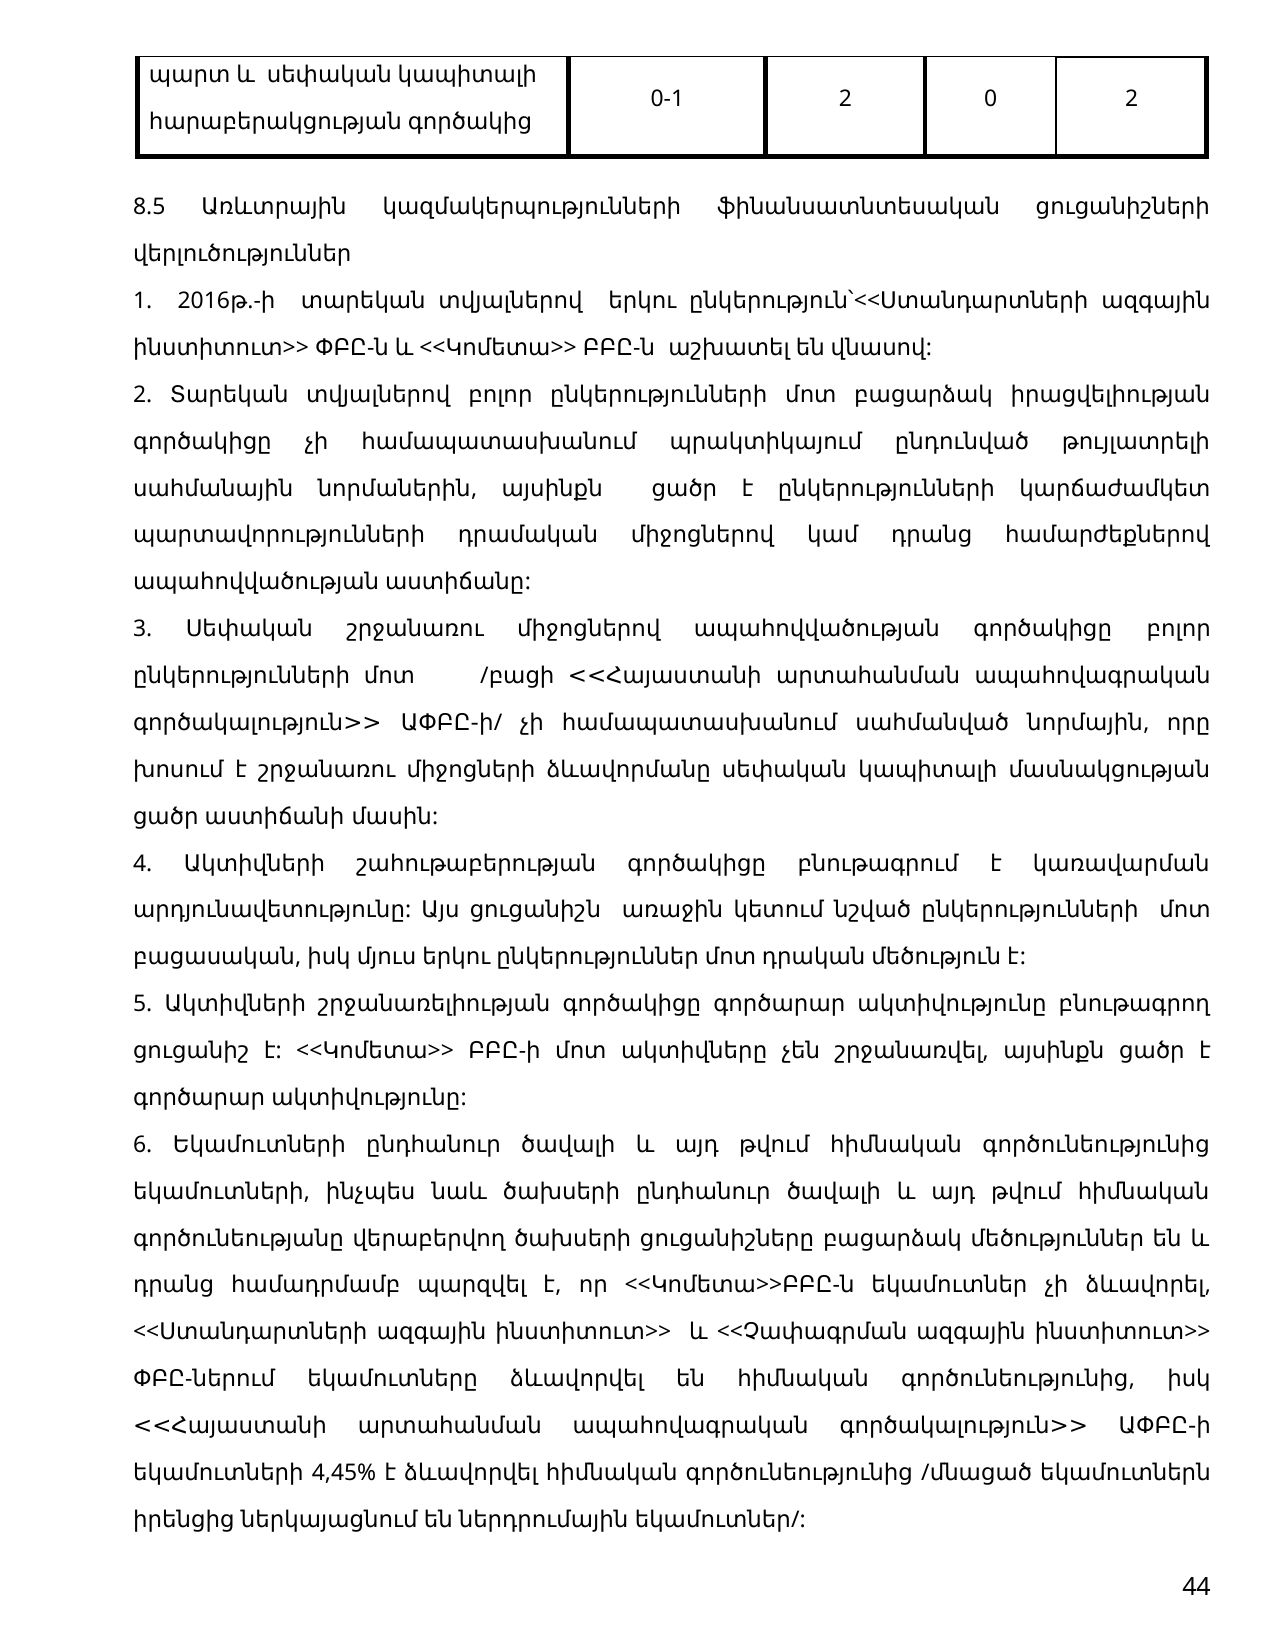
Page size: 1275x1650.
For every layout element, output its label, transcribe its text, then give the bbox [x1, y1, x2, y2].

table_cell 2 [1057, 58, 1204, 154]
table_cell 2 [768, 57, 923, 154]
table_cell պարտ և սեփական կապիտալի հարաբերակցության գործակից [140, 57, 566, 154]
text 4. Ակտիվների շահութաբերության գործակիցը բնութագրում է կառավարման արդյունավետությունը: Այս ցուցանիշն առաջին կետում նշված ընկերությունների մոտ բացասական, իսկ մյուս երկու ընկերություններ մոտ դրական մեծություն է: [133, 847, 1211, 972]
text 1. 2016թ.-ի տարեկան տվյալներով երկու ընկերություն՝<<Ստանդարտների ազգային ինստիտուտ>> ՓԲԸ-ն և <<Կոմետա>> ԲԲԸ-ն աշխատել են վնասով: [133, 284, 1211, 362]
text 6. Եկամուտների ընդհանուր ծավալի և այդ թվում հիմնական գործունեությունից եկամուտների, ինչպես նաև ծախսերի ընդհանուր ծավալի և այդ թվում հիմնական գործունեությանը վերաբերվող ծախսերի ցուցանիշները բացարձակ մեծություններ են և դրանց համադրմամբ պարզվել է, որ <<Կոմետա>>ԲԲԸ-ն եկամուտներ չի ձևավորել, <<Ստանդարտների ազգային ինստիտուտ>> և <<Չափագրման ազգային ինստիտուտ>> ՓԲԸ-ներում եկամուտները ձևավորվել են հիմնական գործունեությունից, իսկ <<Հայաստանի արտահանման ապահովագրական գործակալություն>> ԱՓԲԸ-ի եկամուտների 4,45% է ձևավորվել հիմնական գործունեությունից /մնացած եկամուտներն իրենցից ներկայացնում են ներդրումային եկամուտներ/: [133, 1128, 1211, 1534]
table_cell 0-1 [571, 57, 763, 154]
text 2. Տարեկան տվյալներով բոլոր ընկերությունների մոտ բացարձակ իրացվելիության գործակիցը չի համապատասխանում պրակտիկայում ընդունված թույլատրելի սահմանային նորմաներին, այսինքն ցածր է ընկերությունների կարճաժամկետ պարտավորությունների դրամական միջոցներով կամ դրանց համարժեքներով ապահովվածության աստիճանը: [133, 378, 1211, 597]
table_cell 0 [927, 57, 1055, 154]
text 8.5 Առևտրային կազմակերպությունների ֆինանսատնտեսական ցուցանիշների վերլուծություններ [133, 190, 1211, 268]
text 5. Ակտիվների շրջանառելիության գործակիցը գործարար ակտիվությունը բնութագրող ցուցանիշ է: <<Կոմետա>> ԲԲԸ-ի մոտ ակտիվները չեն շրջանառվել, այսինքն ցածր է գործարար ակտիվությունը: [133, 987, 1211, 1112]
text 3. Սեփական շրջանառու միջոցներով ապահովվածության գործակիցը բոլոր ընկերությունների մոտ /բացի <<Հայաստանի արտահանման ապահովագրական գործակալություն>> ԱՓԲԸ-ի/ չի համապատասխանում սահմանված նորմային, որը խոսում է շրջանառու միջոցների ձևավորմանը սեփական կապիտալի մասնակցության ցածր աստիճանի մասին: [133, 612, 1211, 831]
